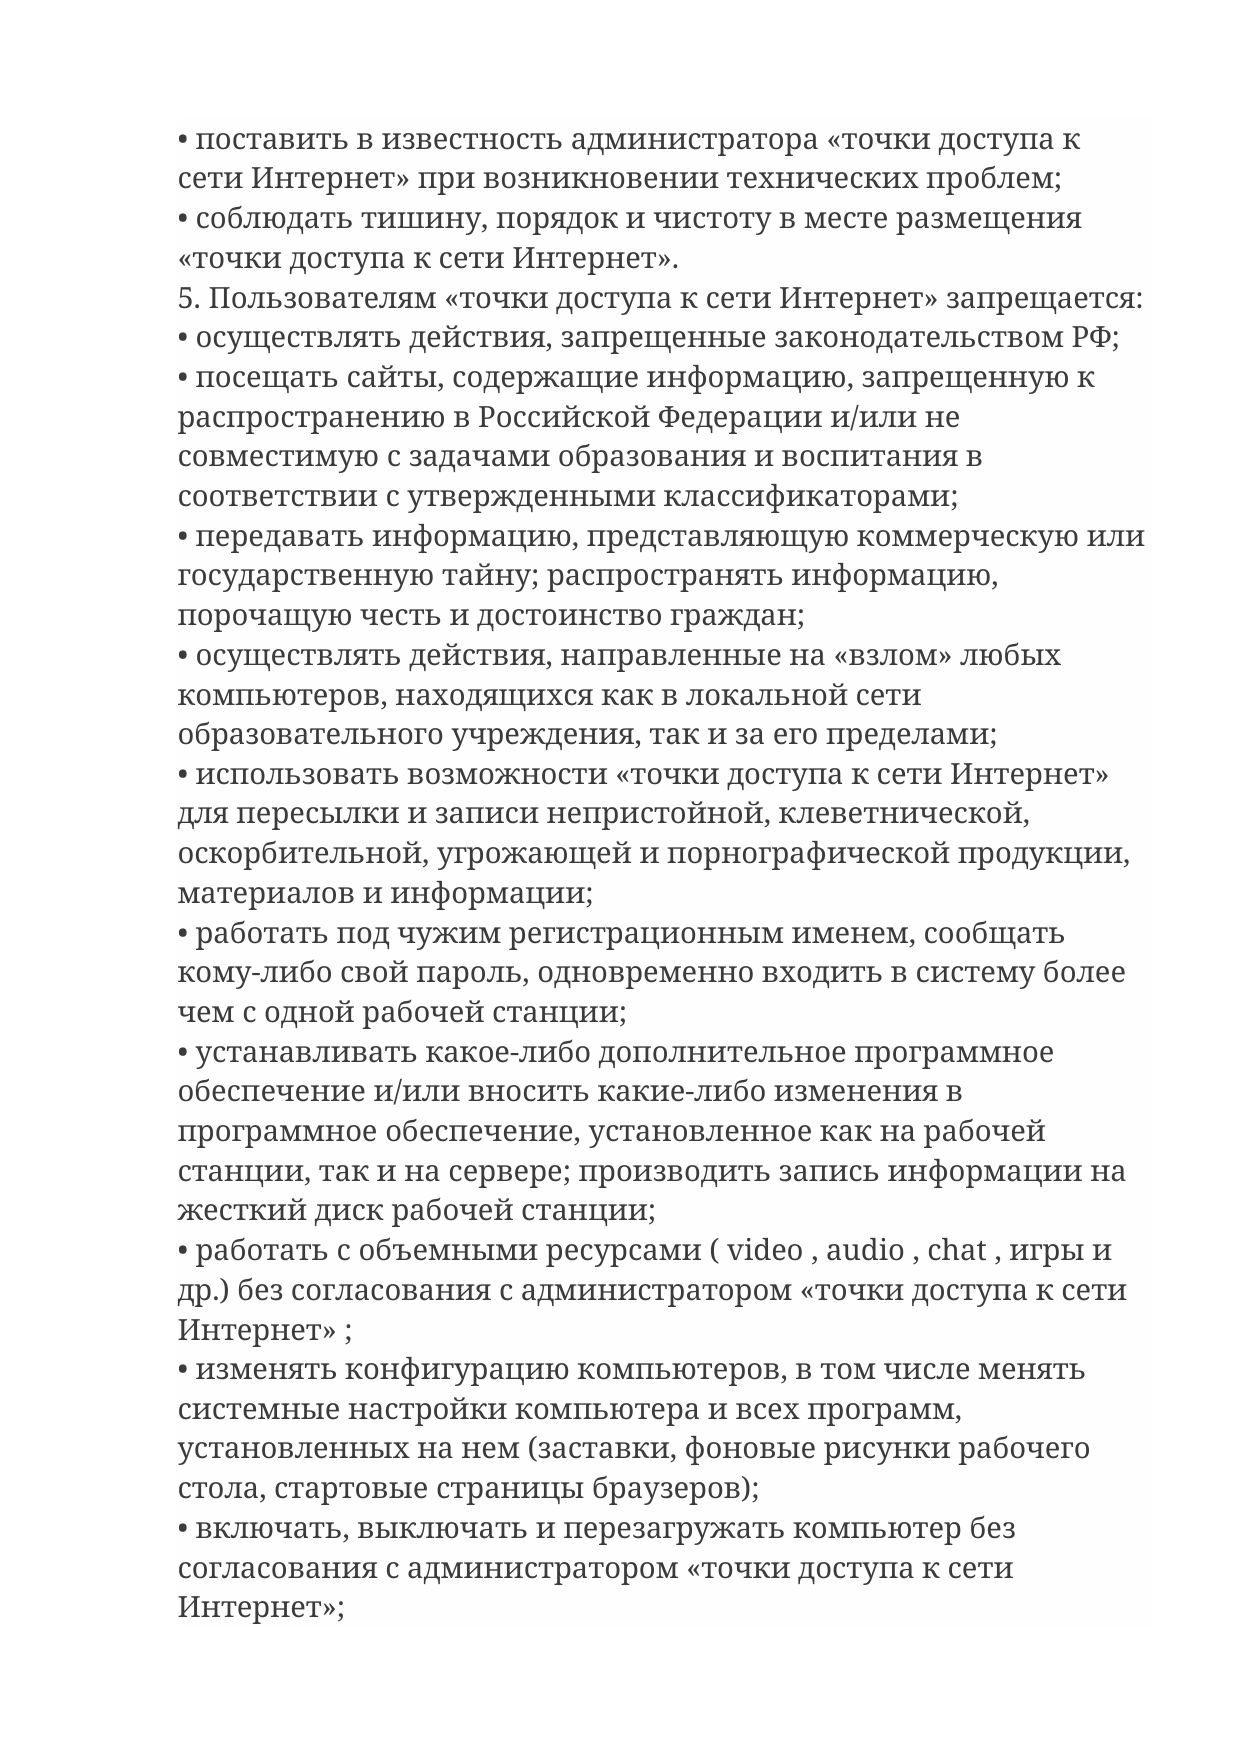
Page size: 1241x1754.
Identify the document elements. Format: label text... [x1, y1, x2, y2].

text • работать с объемными ресурсами ( video , audio , chat , игры и др.) без согласования с администратором «точки доступа к сети Интернет» ; [177, 1229, 1152, 1348]
text • передавать информацию, представляющую коммерческую или государственную тайну; распространять информацию, порочащую честь и достоинство граждан; [177, 515, 1152, 634]
text • соблюдать тишину, порядок и чистоту в месте размещения «точки доступа к сети Интернет». [177, 197, 1152, 277]
text • осуществлять действия, запрещенные законодательством РФ; [177, 317, 1152, 356]
text • включать, выключать и перезагружать компьютер без согласования с администратором «точки доступа к сети Интернет»; [177, 1507, 1152, 1626]
text • посещать сайты, содержащие информацию, запрещенную к распространению в Российской Федерации и/или не совместимую с задачами образования и воспитания в соответствии с утвержденными классификаторами; [177, 356, 1152, 515]
text • изменять конфигурацию компьютеров, в том числе менять системные настройки компьютера и всех программ, установленных на нем (заставки, фоновые рисунки рабочего стола, стартовые страницы браузеров); [177, 1348, 1152, 1507]
text 5. Пользователям «точки доступа к сети Интернет» запрещается: [177, 277, 1152, 317]
text • поставить в известность администратора «точки доступа к сети Интернет» при возникновении технических проблем; [177, 118, 1152, 197]
text • использовать возможности «точки доступа к сети Интернет» для пересылки и записи непристойной, клеветнической, оскорбительной, угрожающей и порнографической продукции, материалов и информации; [177, 753, 1152, 912]
text • осуществлять действия, направленные на «взлом» любых компьютеров, находящихся как в локальной сети образовательного учреждения, так и за его пределами; [177, 634, 1152, 753]
text • устанавливать какое-либо дополнительное программное обеспечение и/или вносить какие-либо изменения в программное обеспечение, установленное как на рабочей станции, так и на сервере; производить запись информации на жесткий диск рабочей станции; [177, 1031, 1152, 1229]
text • работать под чужим регистрационным именем, сообщать кому-либо свой пароль, одновременно входить в систему более чем с одной рабочей станции; [177, 912, 1152, 1031]
